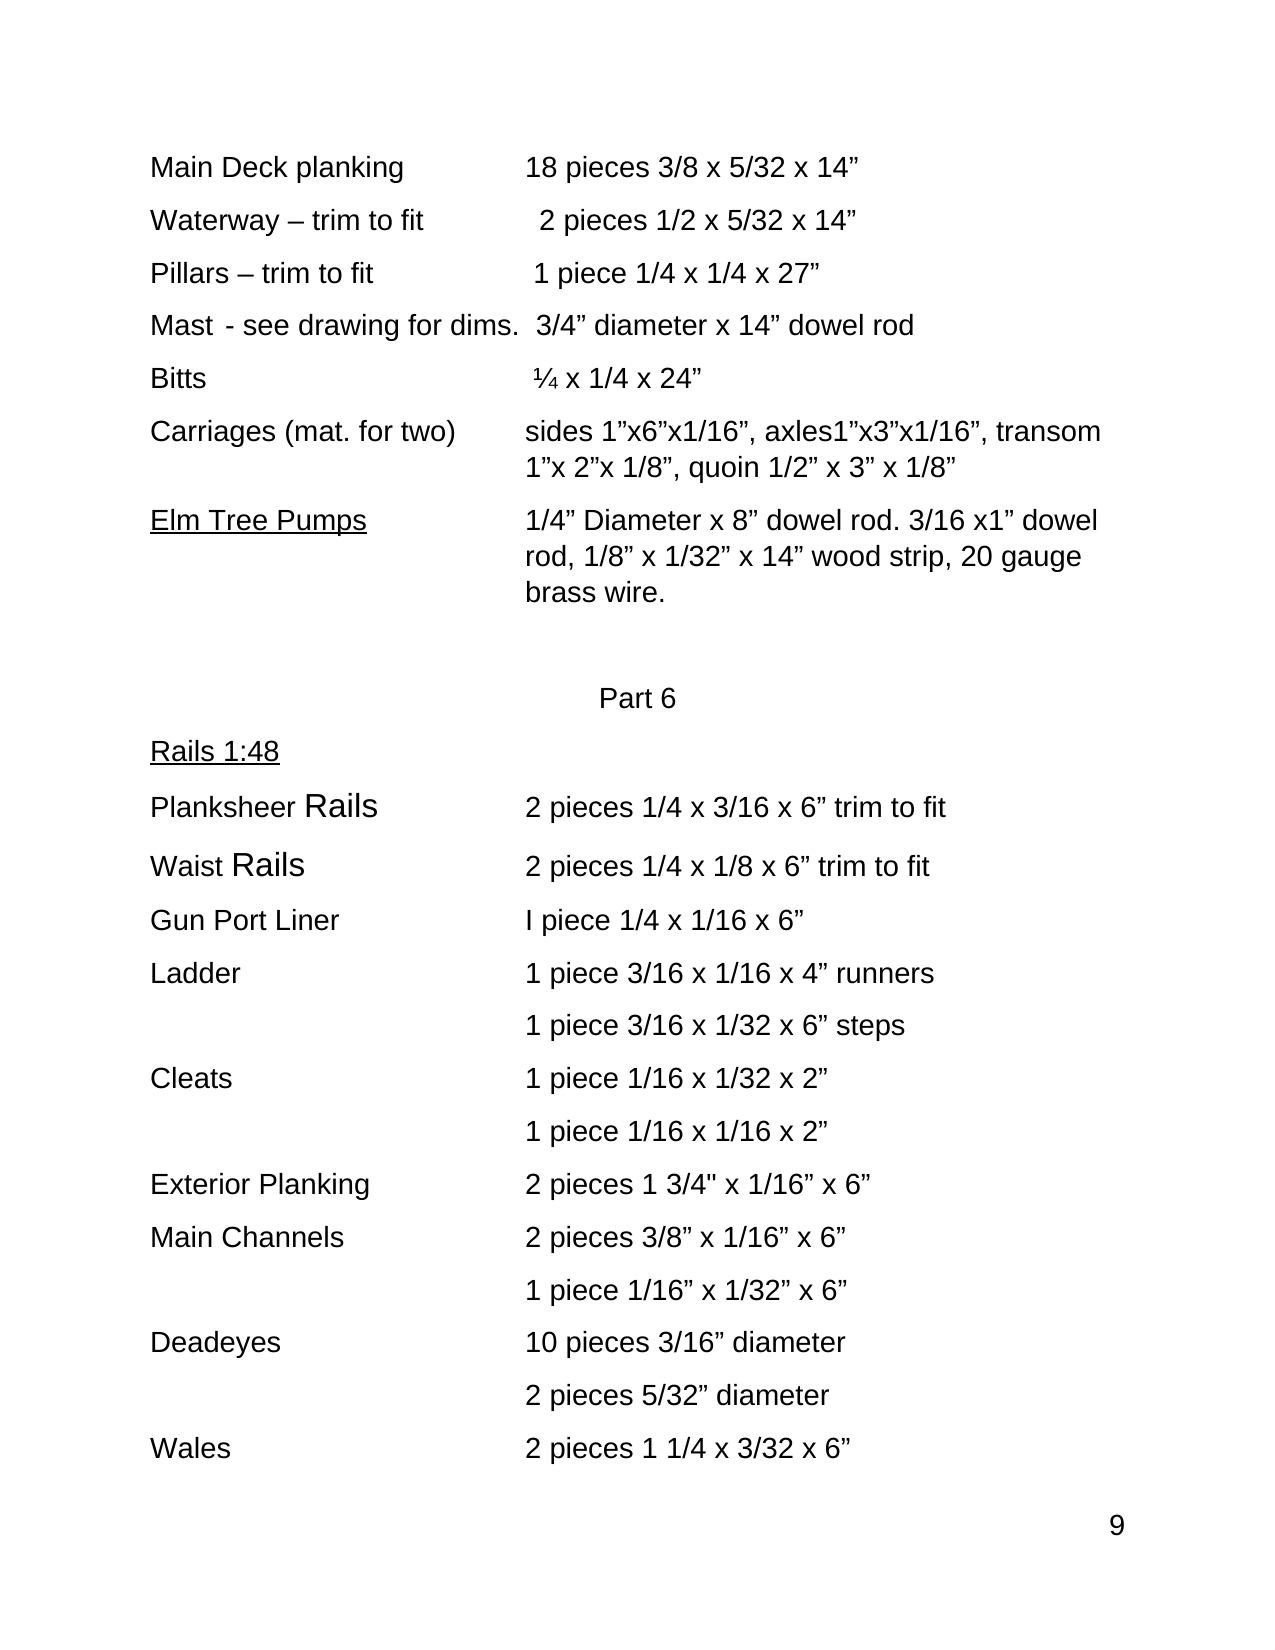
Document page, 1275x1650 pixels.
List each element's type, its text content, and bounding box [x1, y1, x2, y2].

text Mast - see drawing for dims. 3/4” diameter x 14” dowel rod [150, 308, 1125, 342]
text Part 6 [150, 681, 1125, 714]
text 2 pieces 5/32” diameter [150, 1378, 1125, 1412]
text Exterior Planking 2 pieces 1 3/4" x 1/16” x 6” [150, 1167, 1125, 1200]
text Gun Port Liner I piece 1/4 x 1/16 x 6” [150, 903, 1125, 936]
text 1 piece 1/16 x 1/16 x 2” [150, 1114, 1125, 1148]
text Waist Rails 2 pieces 1/4 x 1/8 x 6” trim to fit [150, 845, 1125, 883]
text Planksheer Rails 2 pieces 1/4 x 3/16 x 6” trim to fit [150, 787, 1125, 825]
text Carriages (mat. for two) sides 1”x6”x1/16”, axles1”x3”x1/16”, transom 1”x 2”x 1/8”, quoin 1/2” x 3” x 1/8” [150, 414, 1125, 484]
text Waterway – trim to fit 2 pieces 1/2 x 5/32 x 14” [150, 203, 1125, 236]
text Bitts ¼ x 1/4 x 24” [150, 361, 1125, 395]
text 1 piece 1/16” x 1/32” x 6” [150, 1272, 1125, 1306]
text Main Deck planking 18 pieces 3/8 x 5/32 x 14” [150, 150, 1125, 183]
text Wales 2 pieces 1 1/4 x 3/32 x 6” [150, 1431, 1125, 1464]
text Elm Tree Pumps 1/4” Diameter x 8” dowel rod. 3/16 x1” dowel rod, 1/8” x 1/32” x 14” wood strip, 20 gauge brass wire. [150, 503, 1125, 609]
text Main Channels 2 pieces 3/8” x 1/16” x 6” [150, 1220, 1125, 1253]
text Cleats 1 piece 1/16 x 1/32 x 2” [150, 1061, 1125, 1095]
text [150, 256, 1125, 289]
text Rails 1:48 [150, 734, 1125, 767]
text 1 piece 3/16 x 1/32 x 6” steps [150, 1008, 1125, 1042]
text Ladder 1 piece 3/16 x 1/16 x 4” runners [150, 956, 1125, 989]
text Deadeyes 10 pieces 3/16” diameter [150, 1325, 1125, 1359]
